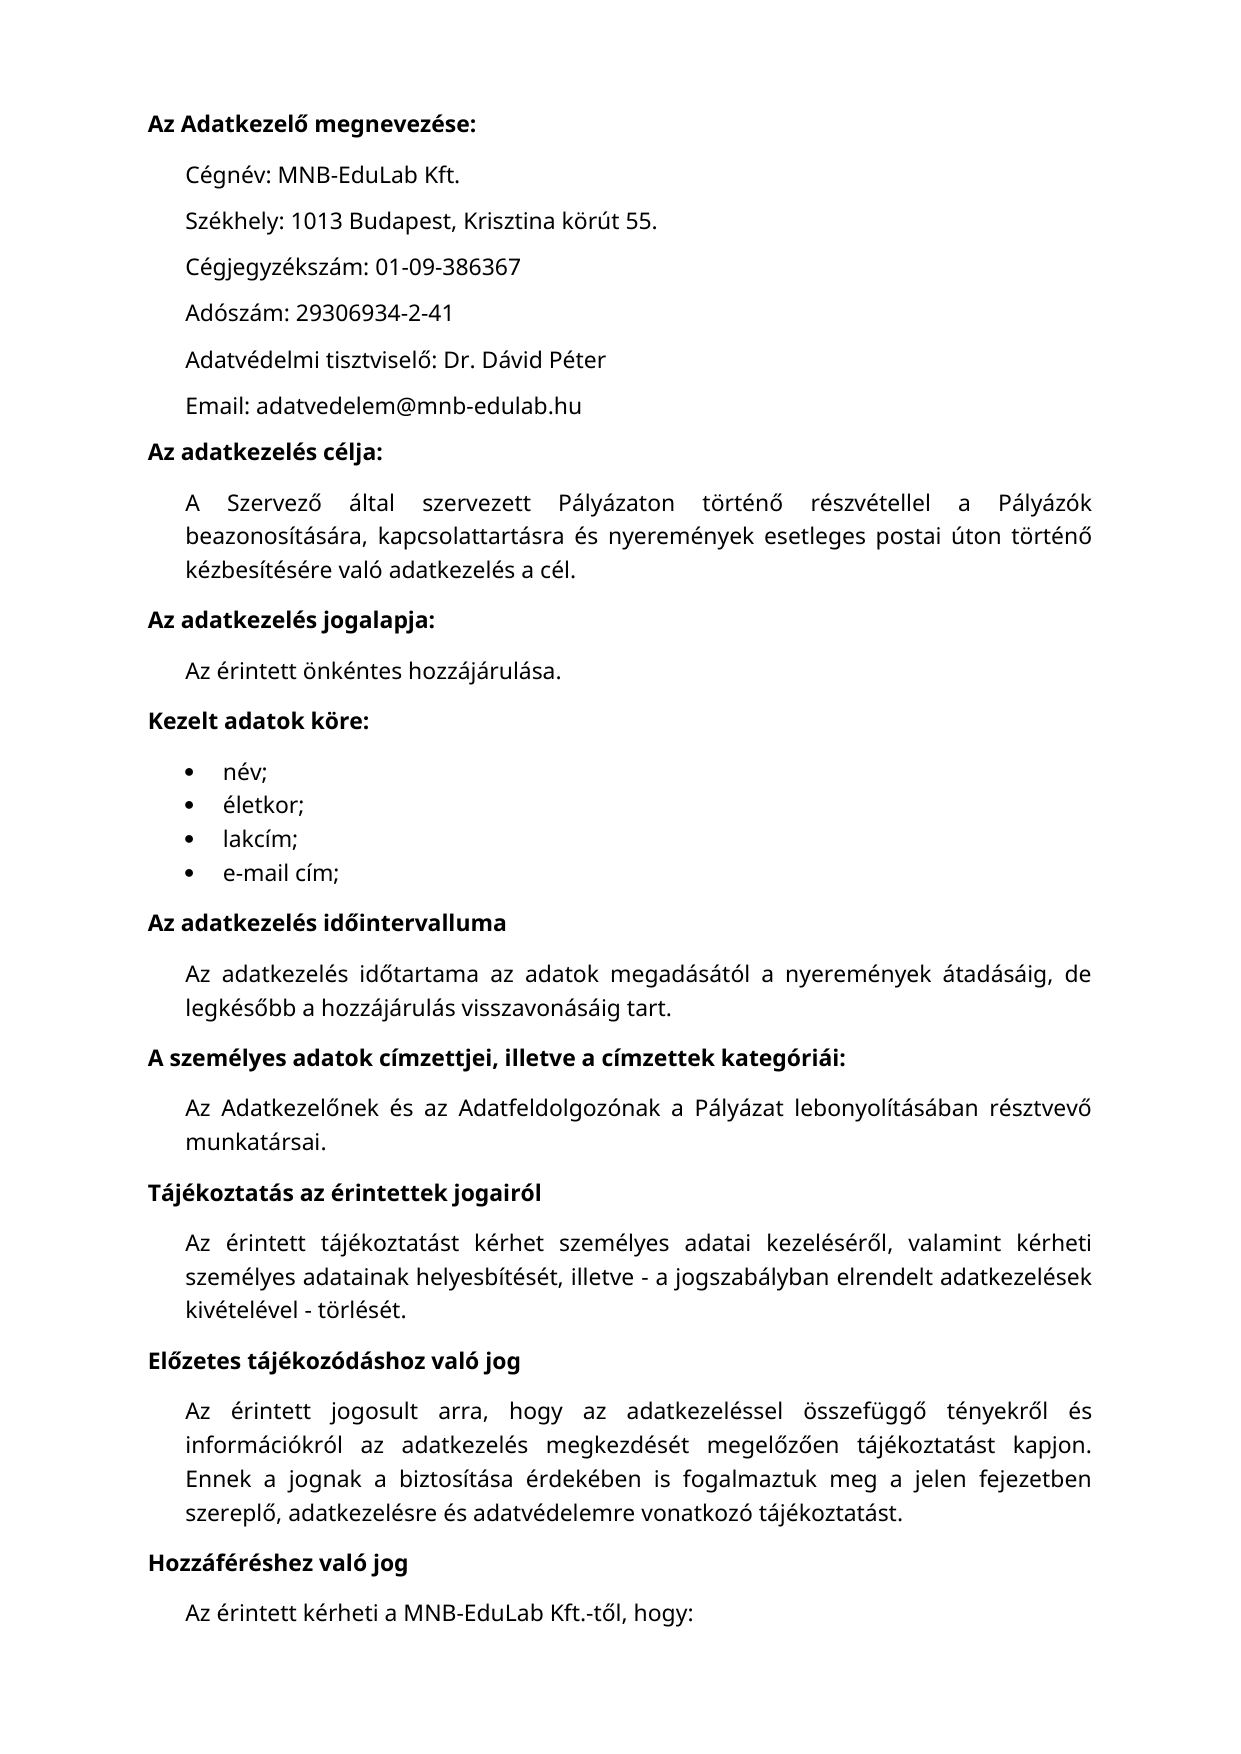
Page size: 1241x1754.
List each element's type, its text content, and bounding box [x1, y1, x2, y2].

text Az érintett kérheti a MNB-EduLab Kft.-től, hogy: [185, 1597, 1093, 1629]
text Cégjegyzékszám: 01-09-386367 [185, 251, 1093, 282]
text Székhely: 1013 Budapest, Krisztina körút 55. [185, 205, 1093, 236]
text Az Adatkezelő megnevezése: [148, 108, 1093, 139]
text Adatvédelmi tisztviselő: Dr. Dávid Péter [185, 344, 1093, 375]
text Az Adatkezelőnek és az Adatfeldolgozónak a Pályázat lebonyolításában résztvevő munkatársai. [185, 1092, 1093, 1157]
list lakcím; [185, 823, 1093, 854]
text Hozzáféréshez való jog [148, 1547, 1093, 1578]
list e-mail cím; [185, 857, 1093, 888]
list életkor; [185, 789, 1093, 821]
text A személyes adatok címzettjei, illetve a címzettek kategóriái: [148, 1042, 1093, 1073]
text Tájékoztatás az érintettek jogairól [148, 1177, 1093, 1208]
text Az adatkezelés időtartama az adatok megadásától a nyeremények átadásáig, de legkésőbb a hozzájárulás visszavonásáig tart. [185, 958, 1093, 1023]
text Az érintett önkéntes hozzájárulása. [185, 655, 1093, 686]
text Kezelt adatok köre: [148, 705, 1093, 737]
text Az adatkezelés időintervalluma [148, 907, 1093, 939]
list név; [185, 756, 1093, 787]
text Az érintett jogosult arra, hogy az adatkezeléssel összefüggő tényekről és információkról az adatkezelés megkezdését megelőzően tájékoztatást kapjon. Ennek a jognak a biztosítása érdekében is fogalmaztuk meg a jelen fejezetben szereplő, adatkezelésre és adatvédelemre vonatkozó tájékoztatást. [185, 1395, 1093, 1528]
text A Szervező által szervezett Pályázaton történő részvétellel a Pályázók beazonosítására, kapcsolattartásra és nyeremények esetleges postai úton történő kézbesítésére való adatkezelés a cél. [185, 487, 1093, 585]
text Adószám: 29306934-2-41 [185, 297, 1093, 329]
text Email: adatvedelem@mnb-edulab.hu [185, 390, 1093, 421]
text Cégnév: MNB-EduLab Kft. [185, 159, 1093, 190]
text Az érintett tájékoztatást kérhet személyes adatai kezeléséről, valamint kérheti személyes adatainak helyesbítését, illetve - a jogszabályban elrendelt adatkezelések kivételével - törlését. [185, 1227, 1093, 1326]
text Az adatkezelés célja: [148, 436, 1093, 467]
text Előzetes tájékozódáshoz való jog [148, 1345, 1093, 1376]
text Az adatkezelés jogalapja: [148, 604, 1093, 636]
